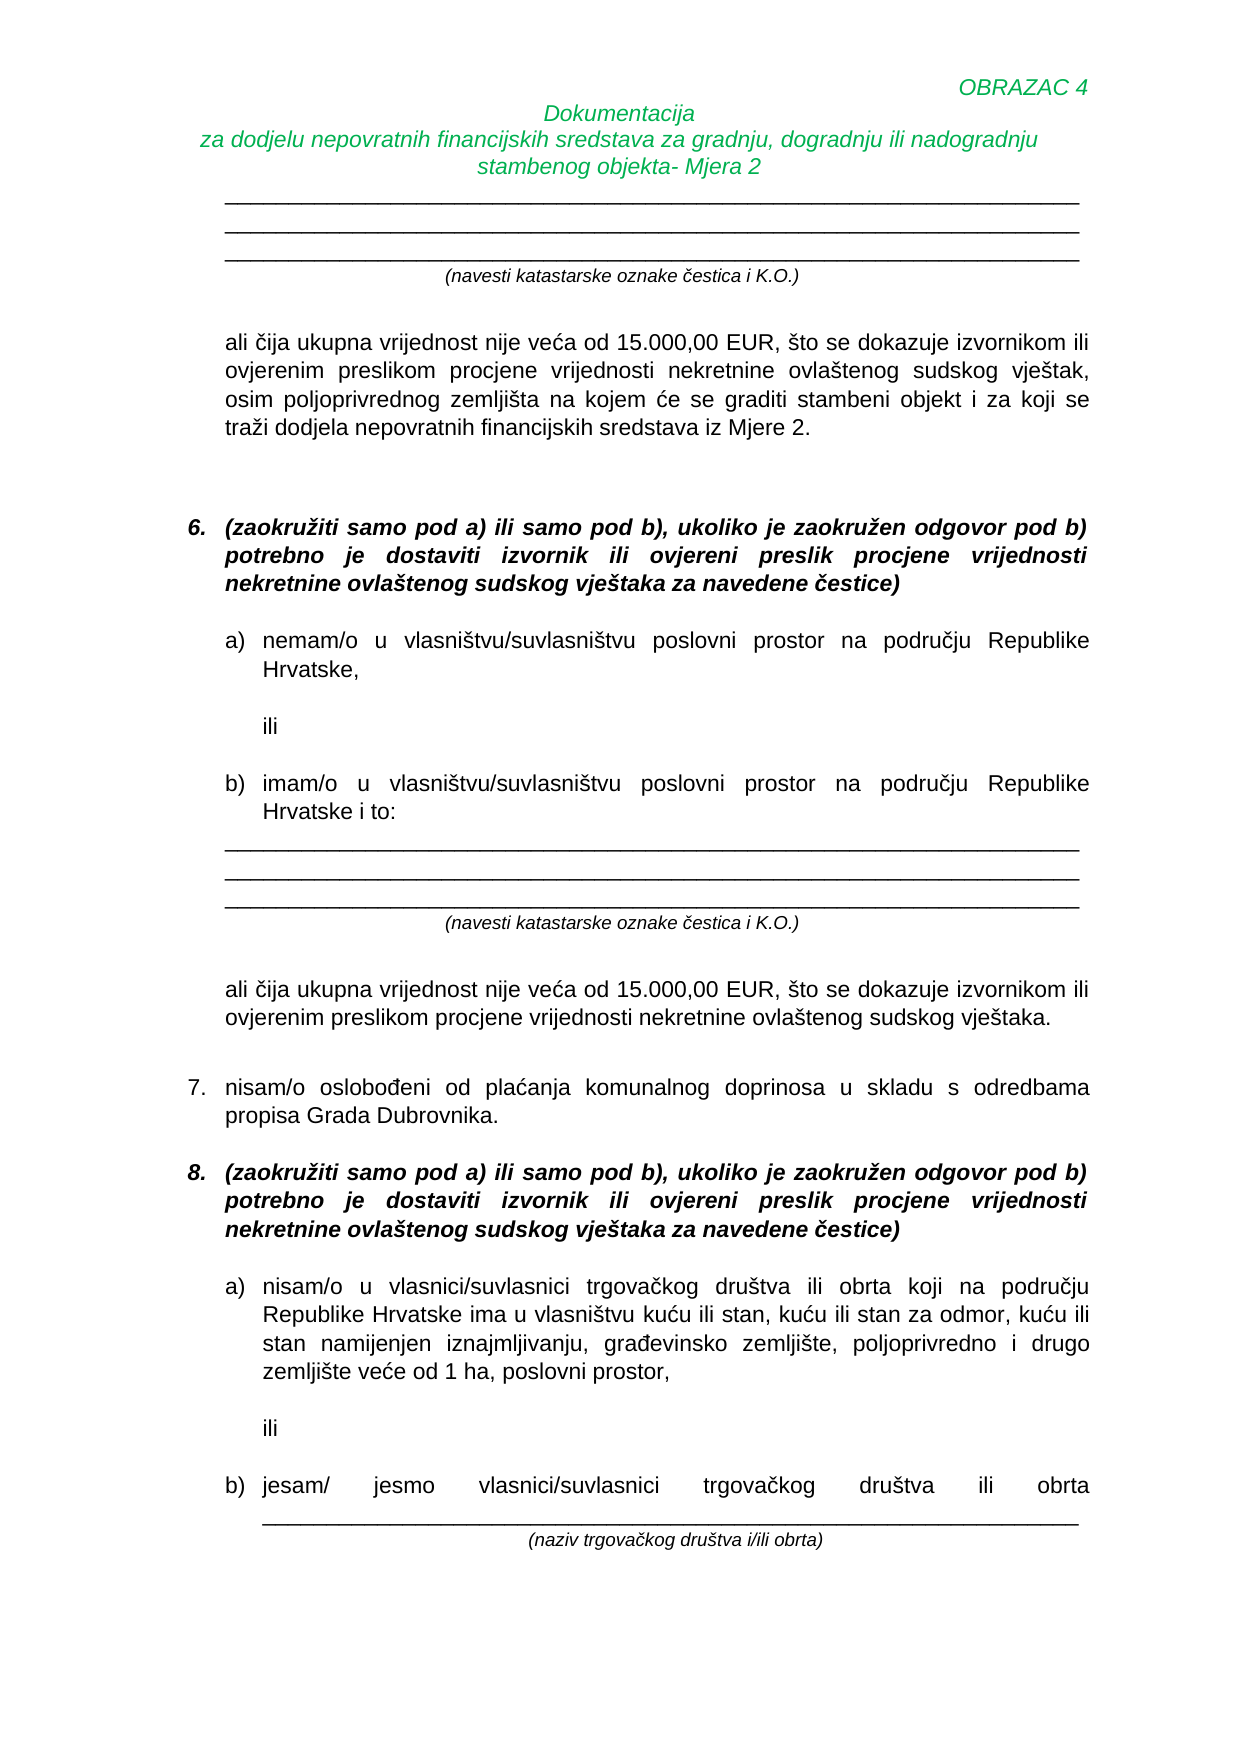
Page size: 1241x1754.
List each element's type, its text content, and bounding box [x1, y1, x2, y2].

list _________________________________________________________________________________________________________________________________________________________________________________________________________ [225, 826, 1090, 909]
list jesam/ jesmo vlasnici/suvlasnici trgovačkog društva ili obrta ________________________________________________________________ [225, 1472, 1090, 1527]
list (naziv trgovačkog društva i/ili obrta) [262, 1529, 1090, 1550]
list nisam/o u vlasnici/suvlasnici trgovačkog društva ili obrta koji na području Republike Hrvatske ima u vlasništvu kuću ili stan, kuću ili stan za odmor, kuću ili stan namijenjen iznajmljivanju, građevinsko zemljište, poljoprivredno i drugo zemljište veće od 1 ha, poslovni prostor, [225, 1273, 1090, 1384]
list nisam/o oslobođeni od plaćanja komunalnog doprinosa u skladu s odredbama propisa Grada Dubrovnika. [187, 1074, 1090, 1128]
list ili [262, 1415, 1090, 1441]
list (navesti katastarske oznake čestica i K.O.) [372, 264, 1090, 286]
list ili [262, 713, 1090, 739]
list (navesti katastarske oznake čestica i K.O.) [372, 912, 1090, 933]
list nemam/o u vlasništvu/suvlasništvu poslovni prostor na području Republike Hrvatske, [225, 627, 1090, 682]
text ali čija ukupna vrijednost nije veća od 15.000,00 EUR, što se dokazuje izvornikom ili ovjerenim preslikom procjene vrijednosti nekretnine ovlaštenog sudskog vještak, osim poljoprivrednog zemljišta na kojem će se graditi stambeni objekt i za koji se traži dodjela nepovratnih financijskih sredstava iz Mjere 2. [225, 329, 1090, 440]
list _________________________________________________________________________________________________________________________________________________________________________________________________________ [225, 179, 1090, 262]
text ali čija ukupna vrijednost nije veća od 15.000,00 EUR, što se dokazuje izvornikom ili ovjerenim preslikom procjene vrijednosti nekretnine ovlaštenog sudskog vještaka. [225, 976, 1090, 1031]
list imam/o u vlasništvu/suvlasništvu poslovni prostor na području Republike Hrvatske i to: [225, 769, 1090, 824]
